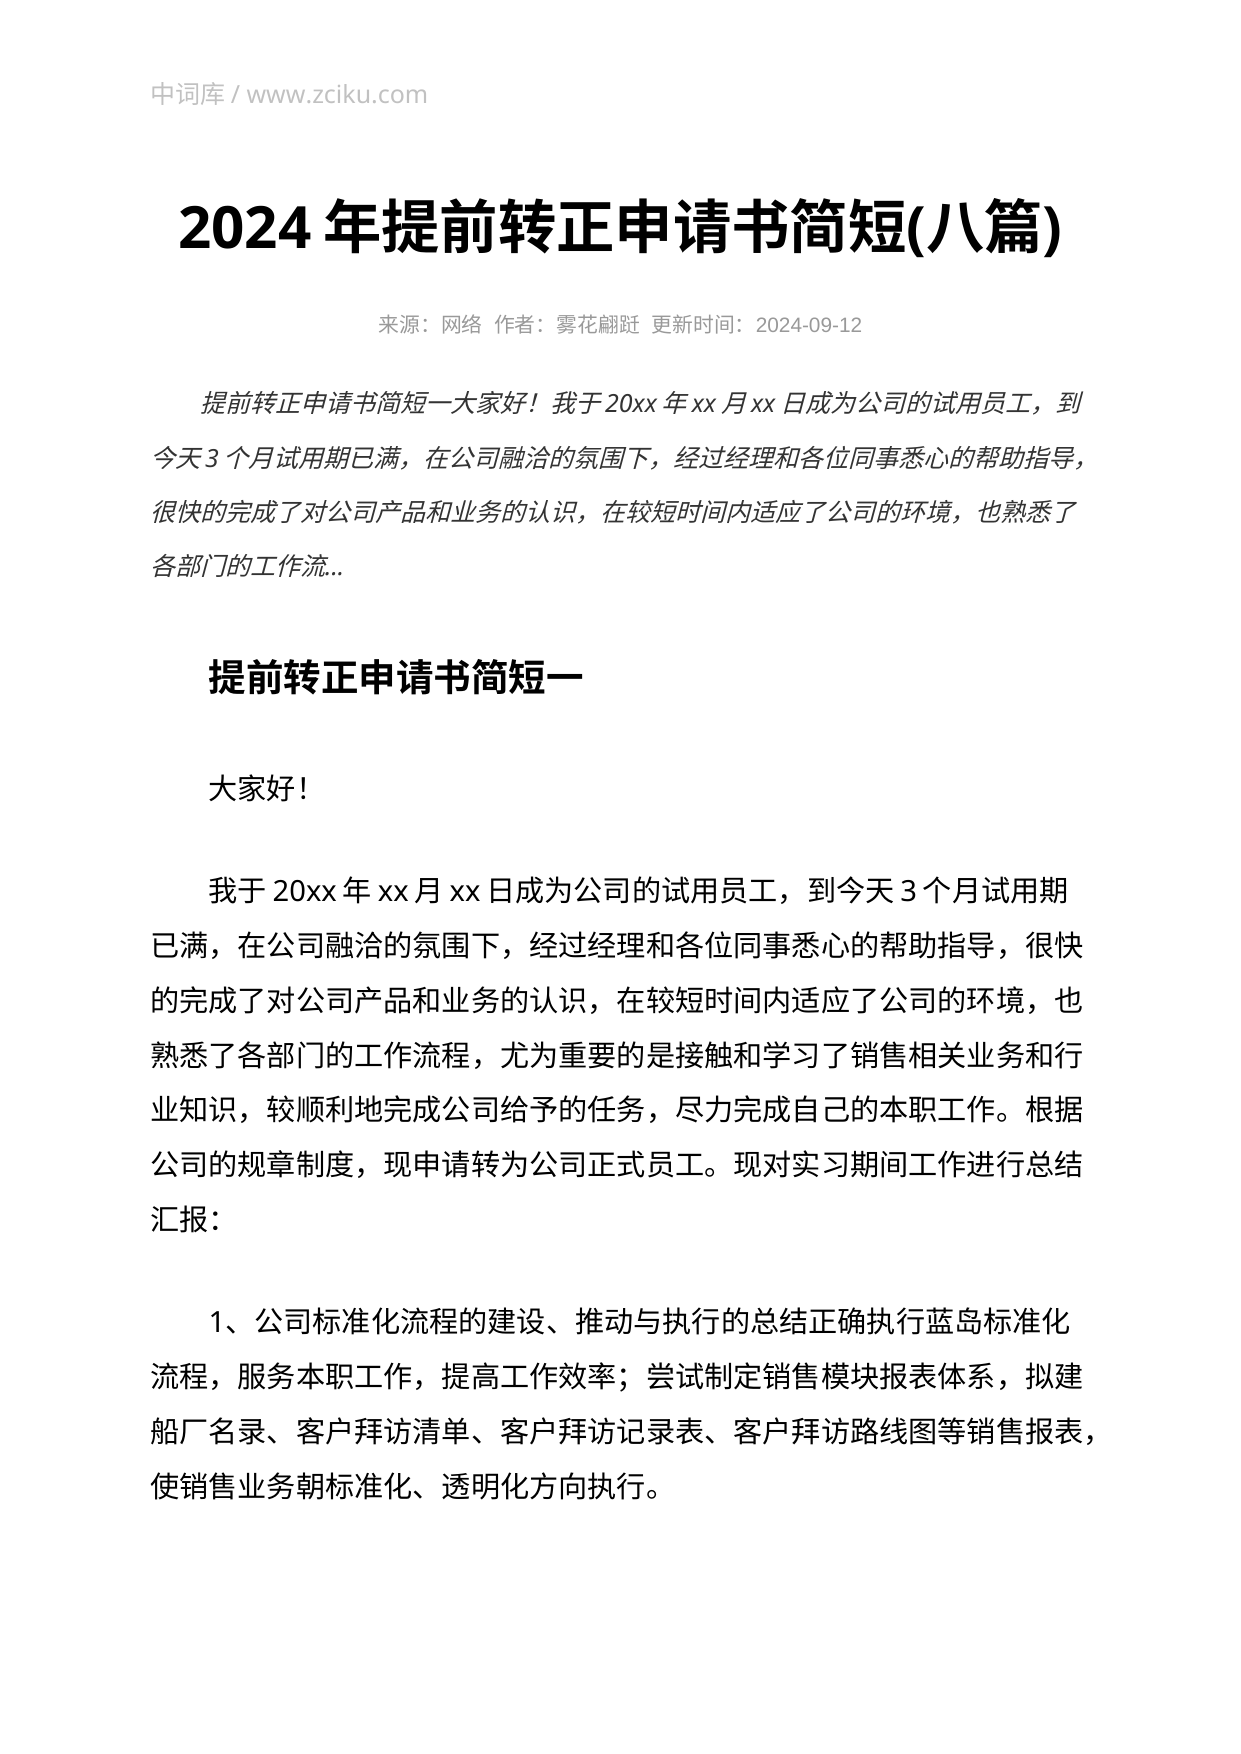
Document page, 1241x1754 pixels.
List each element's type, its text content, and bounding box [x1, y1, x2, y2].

subtitle 2024年提前转正申请书简短(八篇) [150, 181, 1090, 266]
text 提前转正申请书简短一大家好！我于20xx年xx月xx日成为公司的试用员工，到今天3个月试用期已满，在公司融洽的氛围下，经过经理和各位同事悉心的帮助指导，很快的完成了对公司产品和业务的认识，在较短时间内适应了公司的环境，也熟悉了各部门的工作流... [150, 384, 1090, 583]
text 提前转正申请书简短一 [150, 648, 1090, 702]
text 我于20xx年xx月xx日成为公司的试用员工，到今天3个月试用期已满，在公司融洽的氛围下，经过经理和各位同事悉心的帮助指导，很快的完成了对公司产品和业务的认识，在较短时间内适应了公司的环境，也熟悉了各部门的工作流程，尤为重要的是接触和学习了销售相关业务和行业知识，较顺利地完成公司给予的任务，尽力完成自己的本职工作。根据公司的规章制度，现申请转为公司正式员工。现对实习期间工作进行总结汇报： [150, 867, 1090, 1239]
text 1、公司标准化流程的建设、推动与执行的总结正确执行蓝岛标准化流程，服务本职工作，提高工作效率；尝试制定销售模块报表体系，拟建船厂名录、客户拜访清单、客户拜访记录表、客户拜访路线图等销售报表，使销售业务朝标准化、透明化方向执行。 [150, 1298, 1090, 1506]
text 来源：网络 作者：雾花翩跹 更新时间：2024-09-12 [150, 313, 1090, 337]
text 大家好！ [150, 766, 1090, 808]
